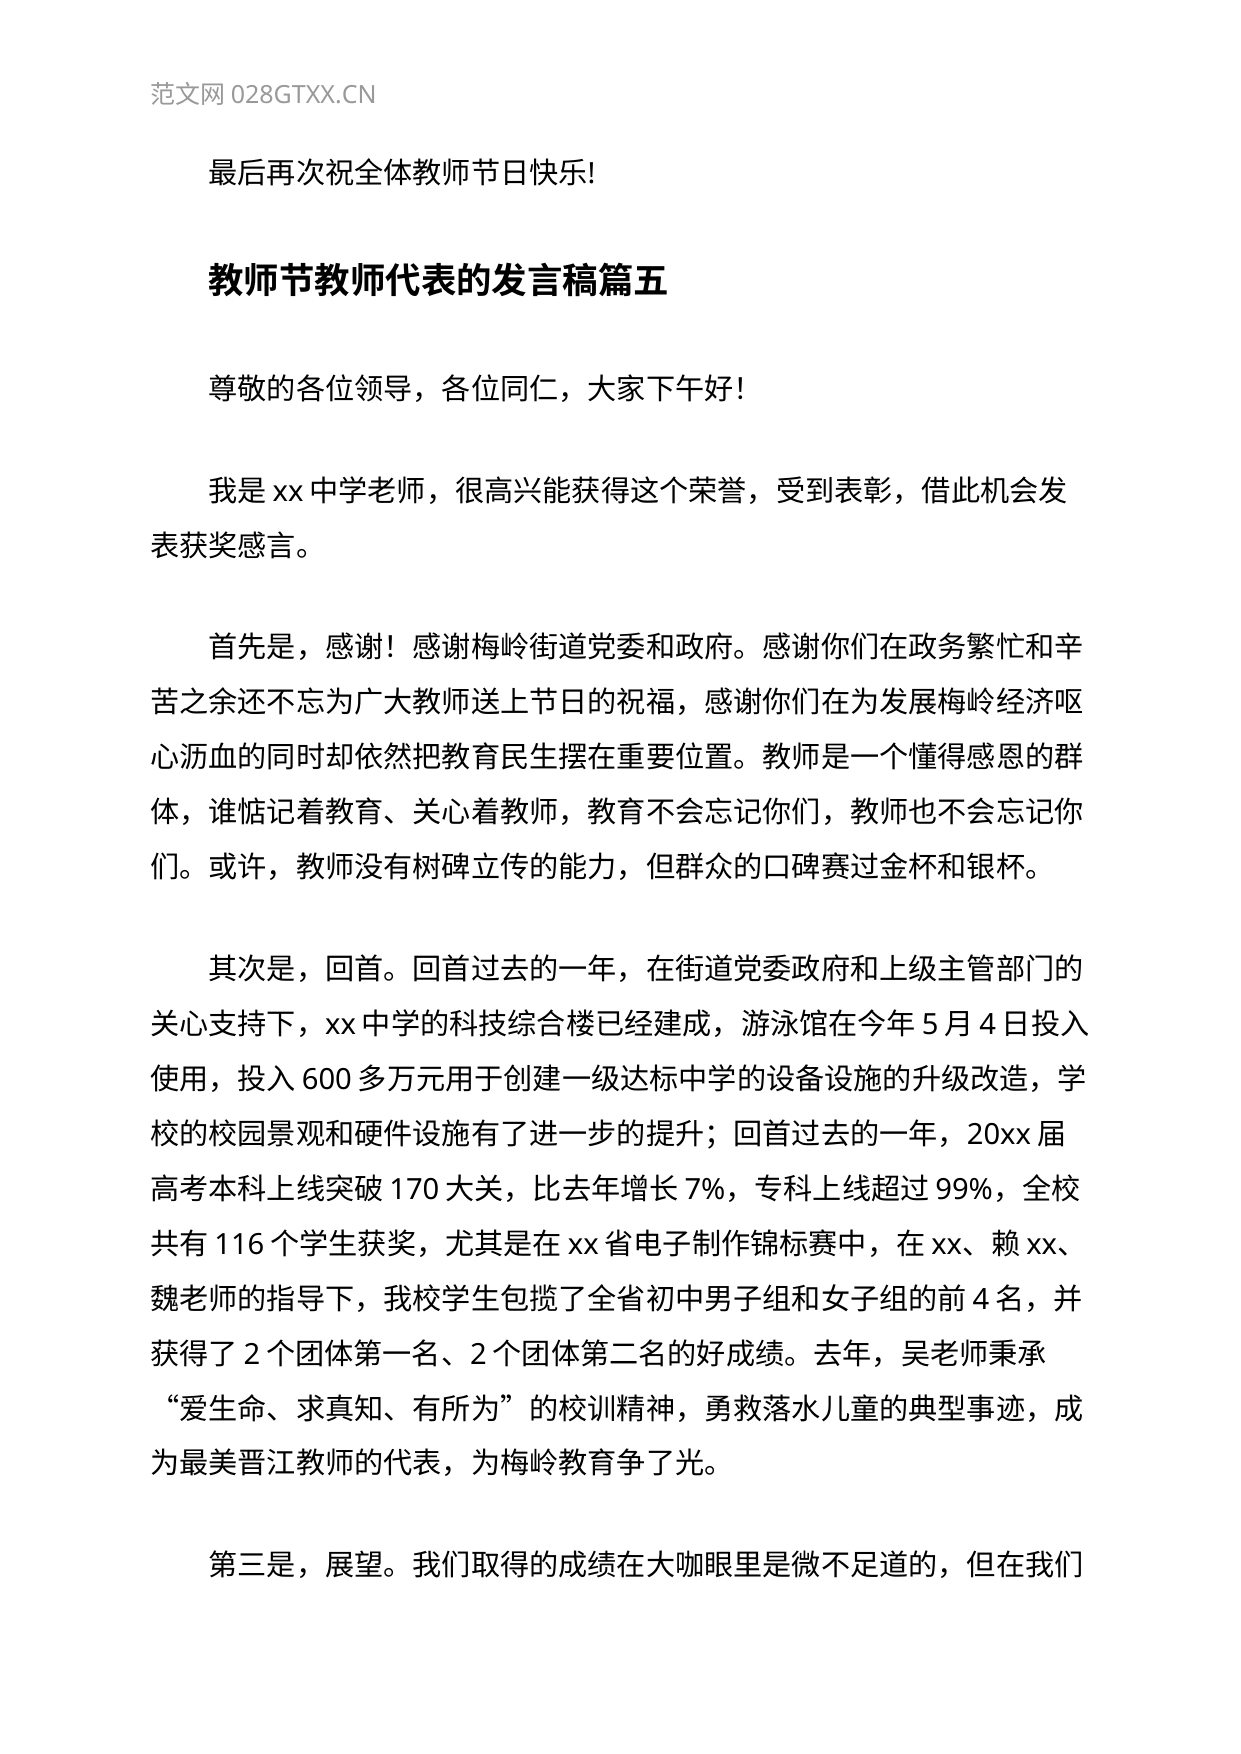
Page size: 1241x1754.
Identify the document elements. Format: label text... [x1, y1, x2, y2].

text 其次是，回首。回首过去的一年，在街道党委政府和上级主管部门的关心支持下，xx中学的科技综合楼已经建成，游泳馆在今年5月4日投入使用，投入600多万元用于创建一级达标中学的设备设施的升级改造，学校的校园景观和硬件设施有了进一步的提升；回首过去的一年，20xx届高考本科上线突破170大关，比去年增长7%，专科上线超过99%，全校共有116个学生获奖，尤其是在xx省电子制作锦标赛中，在xx、赖xx、魏老师的指导下，我校学生包揽了全省初中男子组和女子组的前4名，并获得了2个团体第一名、2个团体第二名的好成绩。去年，吴老师秉承“爱生命、求真知、有所为”的校训精神，勇救落水儿童的典型事迹，成为最美晋江教师的代表，为梅岭教育争了光。 [150, 945, 1090, 1482]
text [150, 1542, 1090, 1584]
text 我是xx中学老师，很高兴能获得这个荣誉，受到表彰，借此机会发表获奖感言。 [150, 467, 1090, 564]
text 教师节教师代表的发言稿篇五 [150, 252, 1090, 303]
text 尊敬的各位领导，各位同仁，大家下午好！ [150, 365, 1090, 408]
text 首先是，感谢！感谢梅岭街道党委和政府。感谢你们在政务繁忙和辛苦之余还不忘为广大教师送上节日的祝福，感谢你们在为发展梅岭经济呕心沥血的同时却依然把教育民生摆在重要位置。教师是一个懂得感恩的群体，谁惦记着教育、关心着教师，教育不会忘记你们，教师也不会忘记你们。或许，教师没有树碑立传的能力，但群众的口碑赛过金杯和银杯。 [150, 624, 1090, 886]
text 最后再次祝全体教师节日快乐! [150, 150, 1090, 192]
